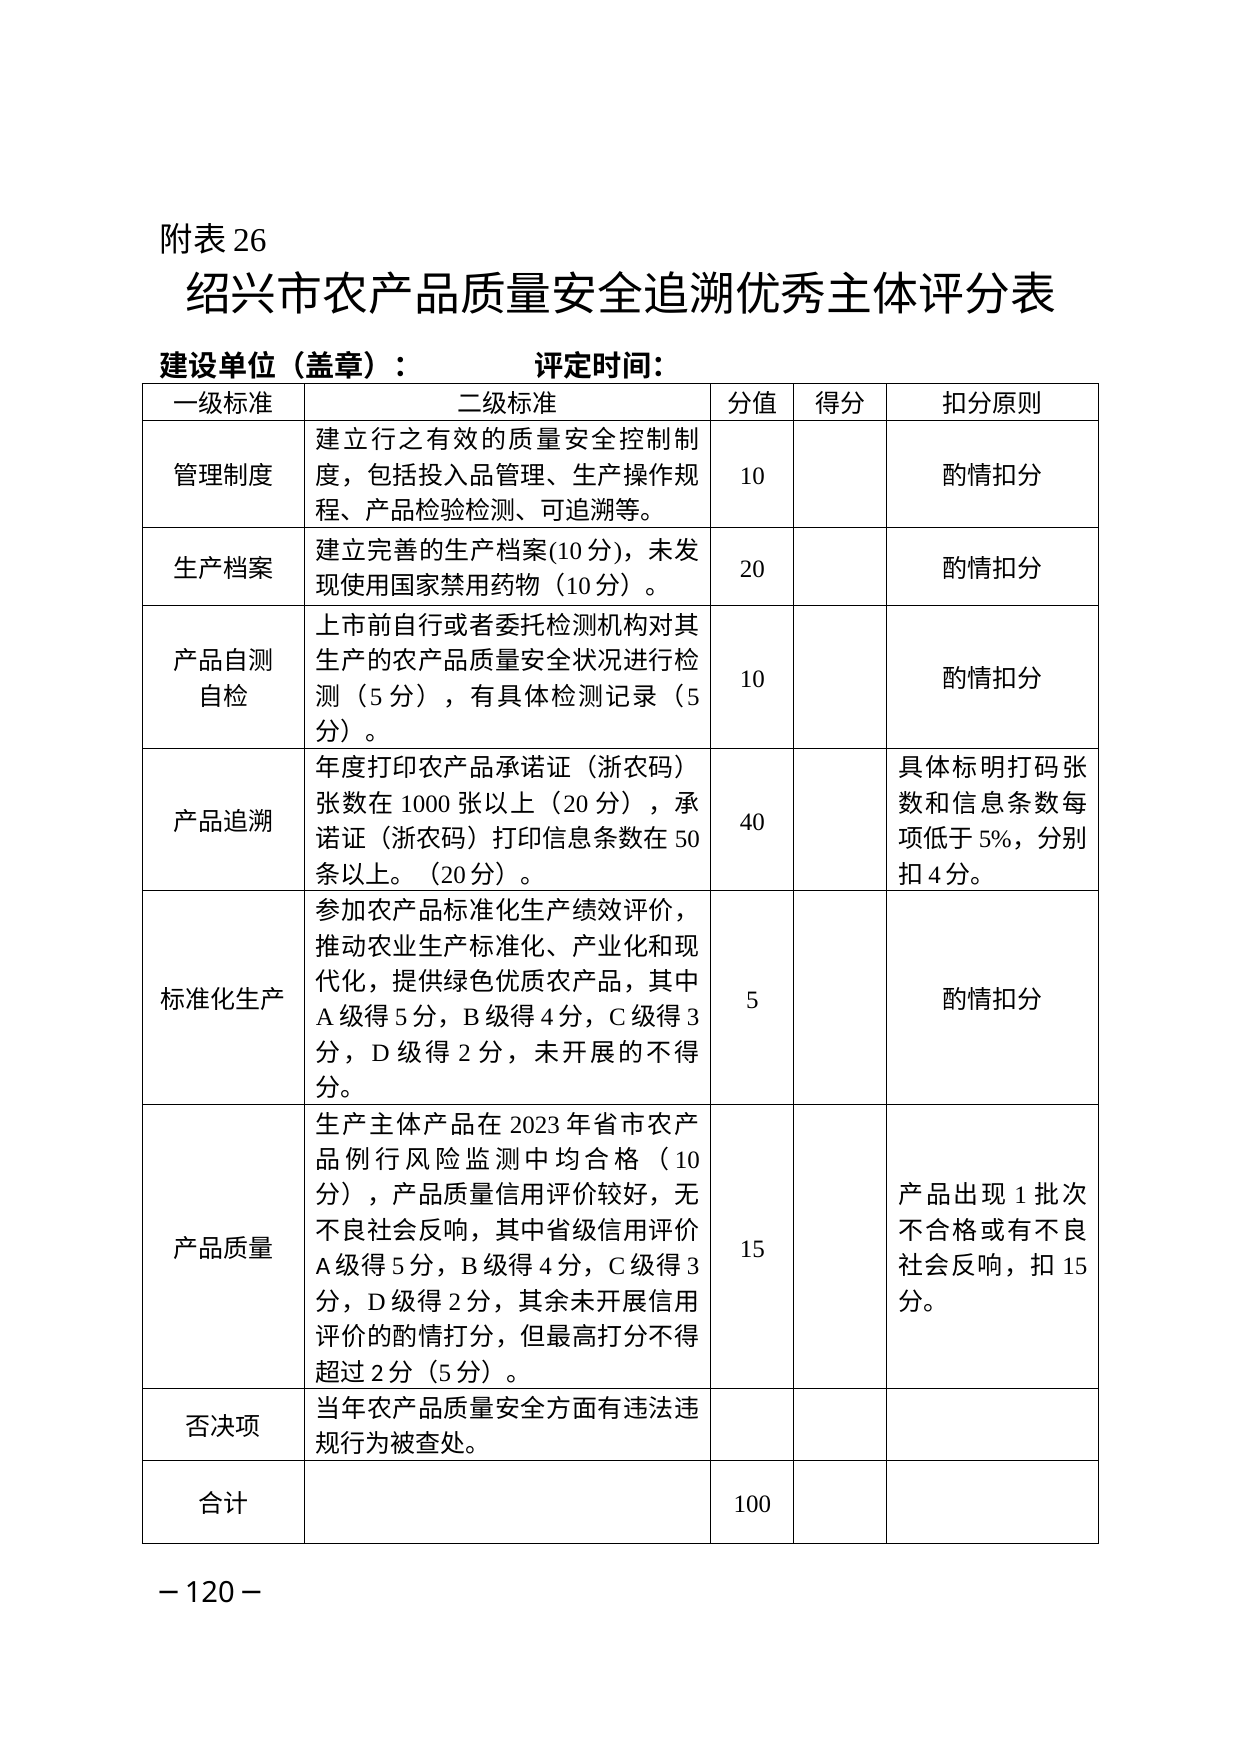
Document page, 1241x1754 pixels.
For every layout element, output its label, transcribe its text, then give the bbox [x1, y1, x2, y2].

table_cell 10 [711, 421, 793, 527]
table_cell [794, 421, 886, 527]
table_cell 酌情扣分 [887, 421, 1098, 527]
table_header 分值 [711, 384, 793, 419]
table_cell 否决项 [143, 1389, 304, 1460]
table_cell [794, 1389, 886, 1460]
table_cell 建立行之有效的质量安全控制制度，包括投入品管理、生产操作规程、产品检验检测、可追溯等。 [305, 421, 710, 527]
table_cell 100 [711, 1461, 793, 1543]
table_cell 合计 [143, 1461, 304, 1543]
table_cell 标准化生产 [143, 891, 304, 1104]
table_cell 上市前自行或者委托检测机构对其生产的农产品质量安全状况进行检测（5分），有具体检测记录（5分）。 [305, 606, 710, 747]
table_cell 产品质量 [143, 1105, 304, 1388]
table_cell [887, 1389, 1098, 1460]
table_cell 10 [711, 606, 793, 747]
table_cell 参加农产品标准化生产绩效评价，推动农业生产标准化、产业化和现代化，提供绿色优质农产品，其中A级得5分，B级得4分，C级得3分，D级得2分，未开展的不得分。 [305, 891, 710, 1104]
text 建设单位（盖章）： 评定时间： [159, 348, 1081, 383]
table_cell 年度打印农产品承诺证（浙农码）张数在1000张以上（20分），承诺证（浙农码）打印信息条数在50条以上。（20分）。 [305, 749, 710, 890]
table_cell [711, 1389, 793, 1460]
table_cell 酌情扣分 [887, 891, 1098, 1104]
table_cell [794, 749, 886, 890]
table_header 一级标准 [143, 384, 304, 419]
table_cell 具体标明打码张数和信息条数每项低于5%，分别扣4分。 [887, 749, 1098, 890]
table_cell 管理制度 [143, 421, 304, 527]
table_cell 生产档案 [143, 528, 304, 605]
table_cell 15 [711, 1105, 793, 1388]
table_header 二级标准 [305, 384, 710, 419]
table_cell 产品追溯 [143, 749, 304, 890]
table_cell [794, 528, 886, 605]
table_cell [887, 1461, 1098, 1543]
table_cell 20 [711, 528, 793, 605]
table_cell 生产主体产品在2023年省市农产品例行风险监测中均合格（10分），产品质量信用评价较好，无不良社会反响，其中省级信用评价A级得5分，B级得4分，C级得3分，D级得2分，其余未开展信用评价的酌情打分，但最高打分不得超过2分（5分）。 [305, 1105, 710, 1388]
table_cell [794, 1461, 886, 1543]
text 附表26 [159, 218, 1081, 260]
table_cell 40 [711, 749, 793, 890]
table_cell [305, 1461, 710, 1543]
table_cell 产品自测 自检 [143, 606, 304, 747]
table_cell 酌情扣分 [887, 606, 1098, 747]
text 绍兴市农产品质量安全追溯优秀主体评分表 [159, 260, 1081, 323]
table_header 扣分原则 [887, 384, 1098, 419]
table_cell [794, 606, 886, 747]
table_cell 产品出现1批次不合格或有不良社会反响，扣15分。 [887, 1105, 1098, 1388]
table_cell [794, 891, 886, 1104]
table_header 得分 [794, 384, 886, 419]
table_cell 5 [711, 891, 793, 1104]
table_cell [794, 1105, 886, 1388]
table_cell 当年农产品质量安全方面有违法违规行为被查处。 [305, 1389, 710, 1460]
table_cell 建立完善的生产档案(10分)，未发现使用国家禁用药物（10分）。 [305, 528, 710, 605]
table_cell 酌情扣分 [887, 528, 1098, 605]
